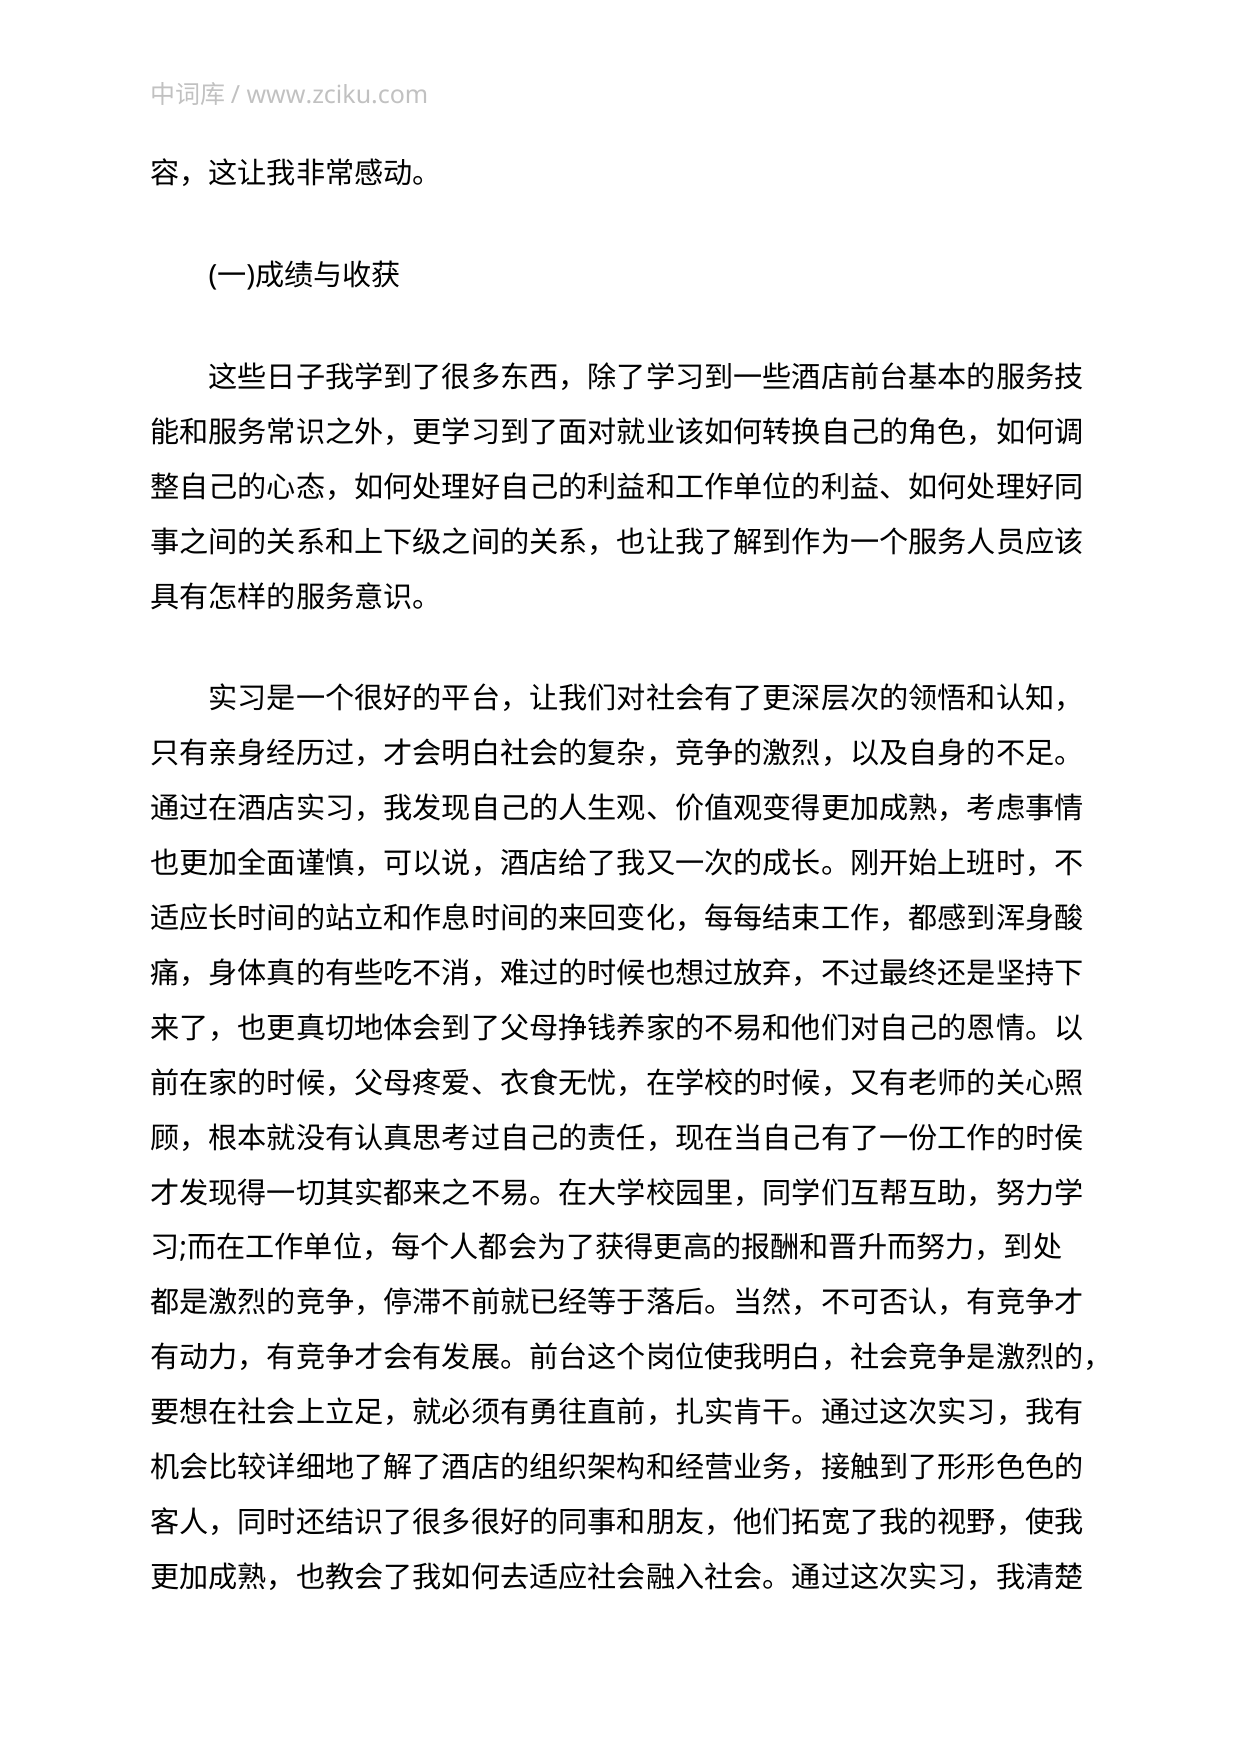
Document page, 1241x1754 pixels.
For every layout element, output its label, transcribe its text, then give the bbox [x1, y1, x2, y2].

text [150, 150, 1090, 192]
text 这些日子我学到了很多东西，除了学习到一些酒店前台基本的服务技能和服务常识之外，更学习到了面对就业该如何转换自己的角色，如何调整自己的心态，如何处理好自己的利益和工作单位的利益、如何处理好同事之间的关系和上下级之间的关系，也让我了解到作为一个服务人员应该具有怎样的服务意识。 [150, 354, 1090, 616]
text (一)成绩与收获 [150, 252, 1090, 294]
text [150, 675, 1090, 1596]
